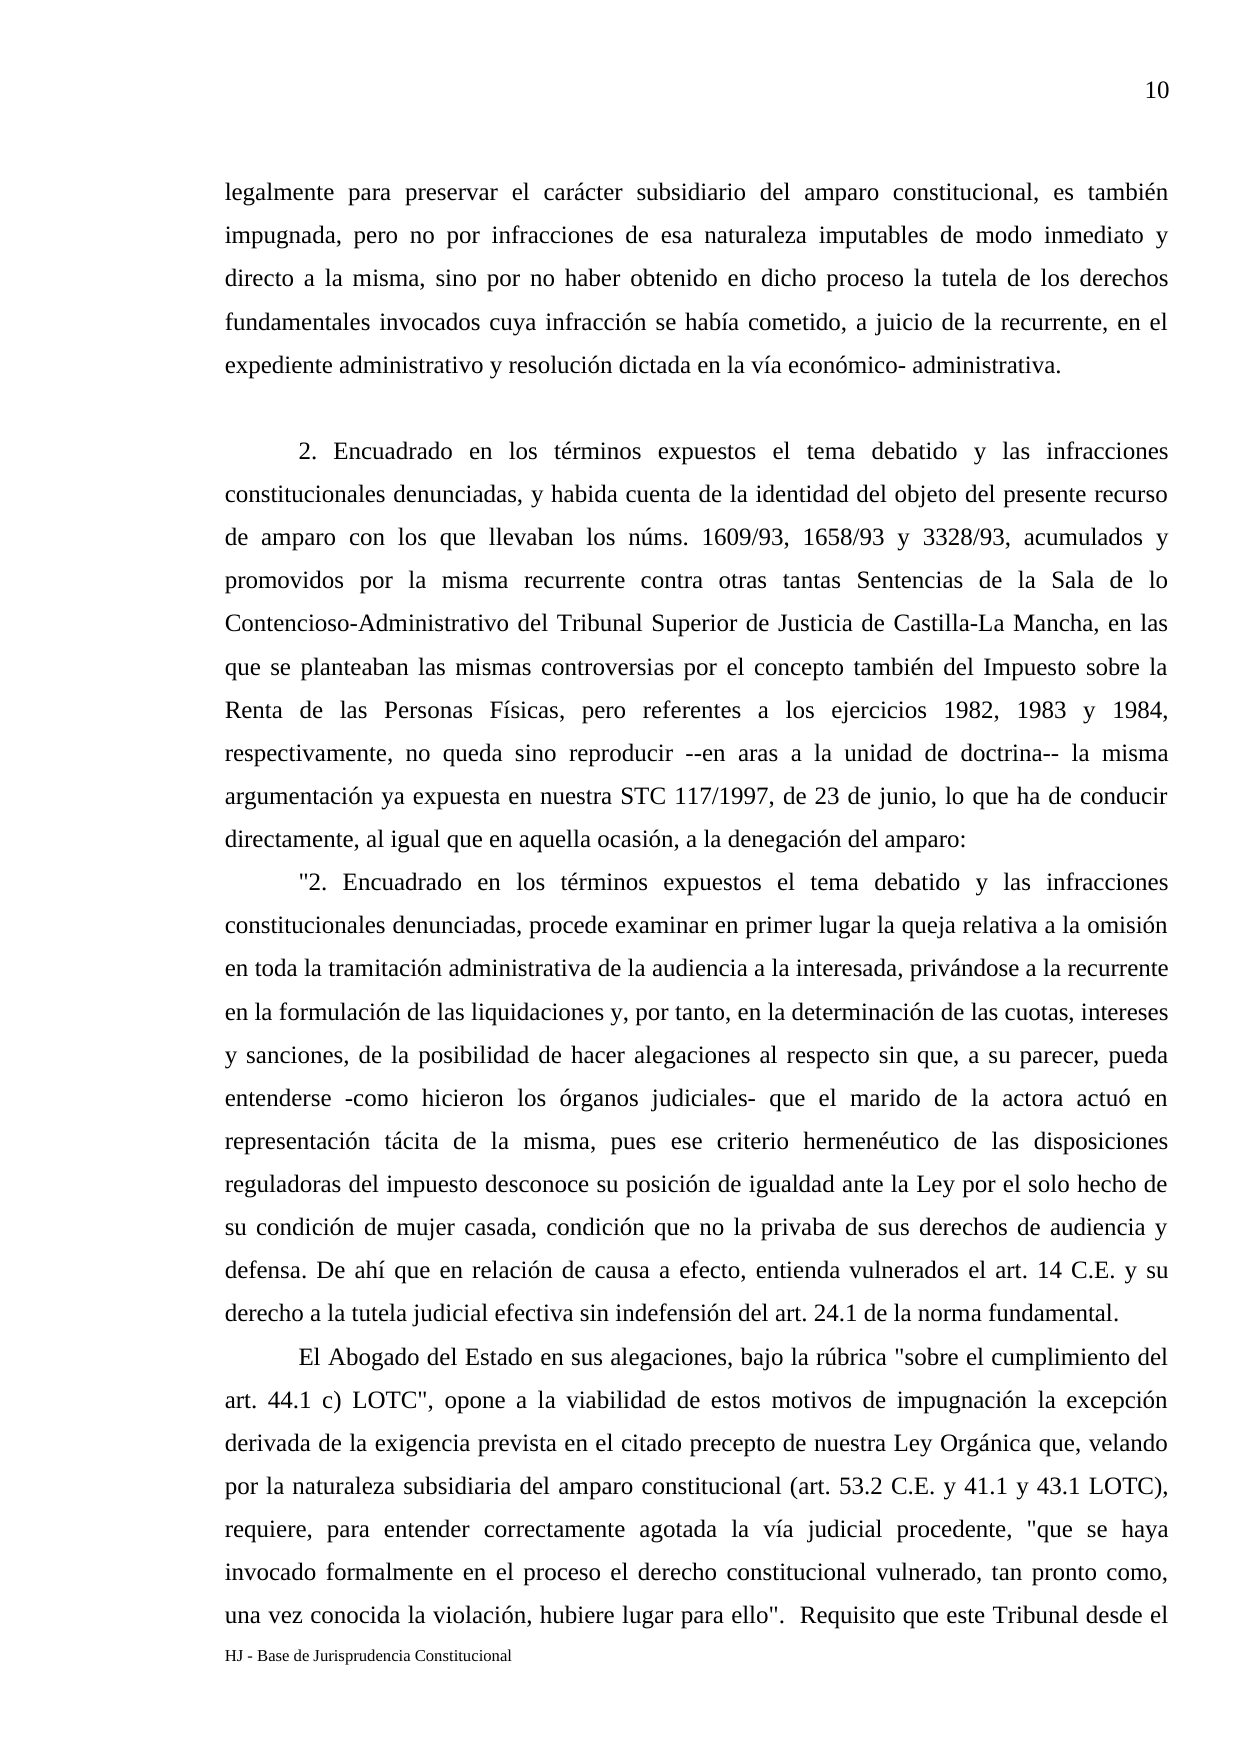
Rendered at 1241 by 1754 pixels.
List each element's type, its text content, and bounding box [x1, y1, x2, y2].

text "2. Encuadrado en los términos expuestos el tema debatido y las infracciones constitucionales denunciadas, procede examinar en primer lugar la queja relativa a la omisión en toda la tramitación administrativa de la audiencia a la interesada, privándose a la recurrente en la formulación de las liquidaciones y, por tanto, en la determinación de las cuotas, intereses y sanciones, de la posibilidad de hacer alegaciones al respecto sin que, a su parecer, pueda entenderse -como hicieron los órganos judiciales- que el marido de la actora actuó en representación tácita de la misma, pues ese criterio hermenéutico de las disposiciones reguladoras del impuesto desconoce su posición de igualdad ante la Ley por el solo hecho de su condición de mujer casada, condición que no la privaba de sus derechos de audiencia y defensa. De ahí que en relación de causa a efecto, entienda vulnerados el art. 14 C.E. y su derecho a la tutela judicial efectiva sin indefensión del art. 24.1 de la norma fundamental. [224, 867, 1169, 1327]
text 2. Encuadrado en los términos expuestos el tema debatido y las infracciones constitucionales denunciadas, y habida cuenta de la identidad del objeto del presente recurso de amparo con los que llevaban los núms. 1609/93, 1658/93 y 3328/93, acumulados y promovidos por la misma recurrente contra otras tantas Sentencias de la Sala de lo Contencioso-Administrativo del Tribunal Superior de Justicia de Castilla-La Mancha, en las que se planteaban las mismas controversias por el concepto también del Impuesto sobre la Renta de las Personas Físicas, pero referentes a los ejercicios 1982, 1983 y 1984, respectivamente, no queda sino reproducir --en aras a la unidad de doctrina-- la misma argumentación ya expuesta en nuestra STC 117/1997, de 23 de junio, lo que ha de conducir directamente, al igual que en aquella ocasión, a la denegación del amparo: [224, 436, 1169, 853]
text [224, 1342, 1169, 1629]
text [224, 177, 1169, 378]
